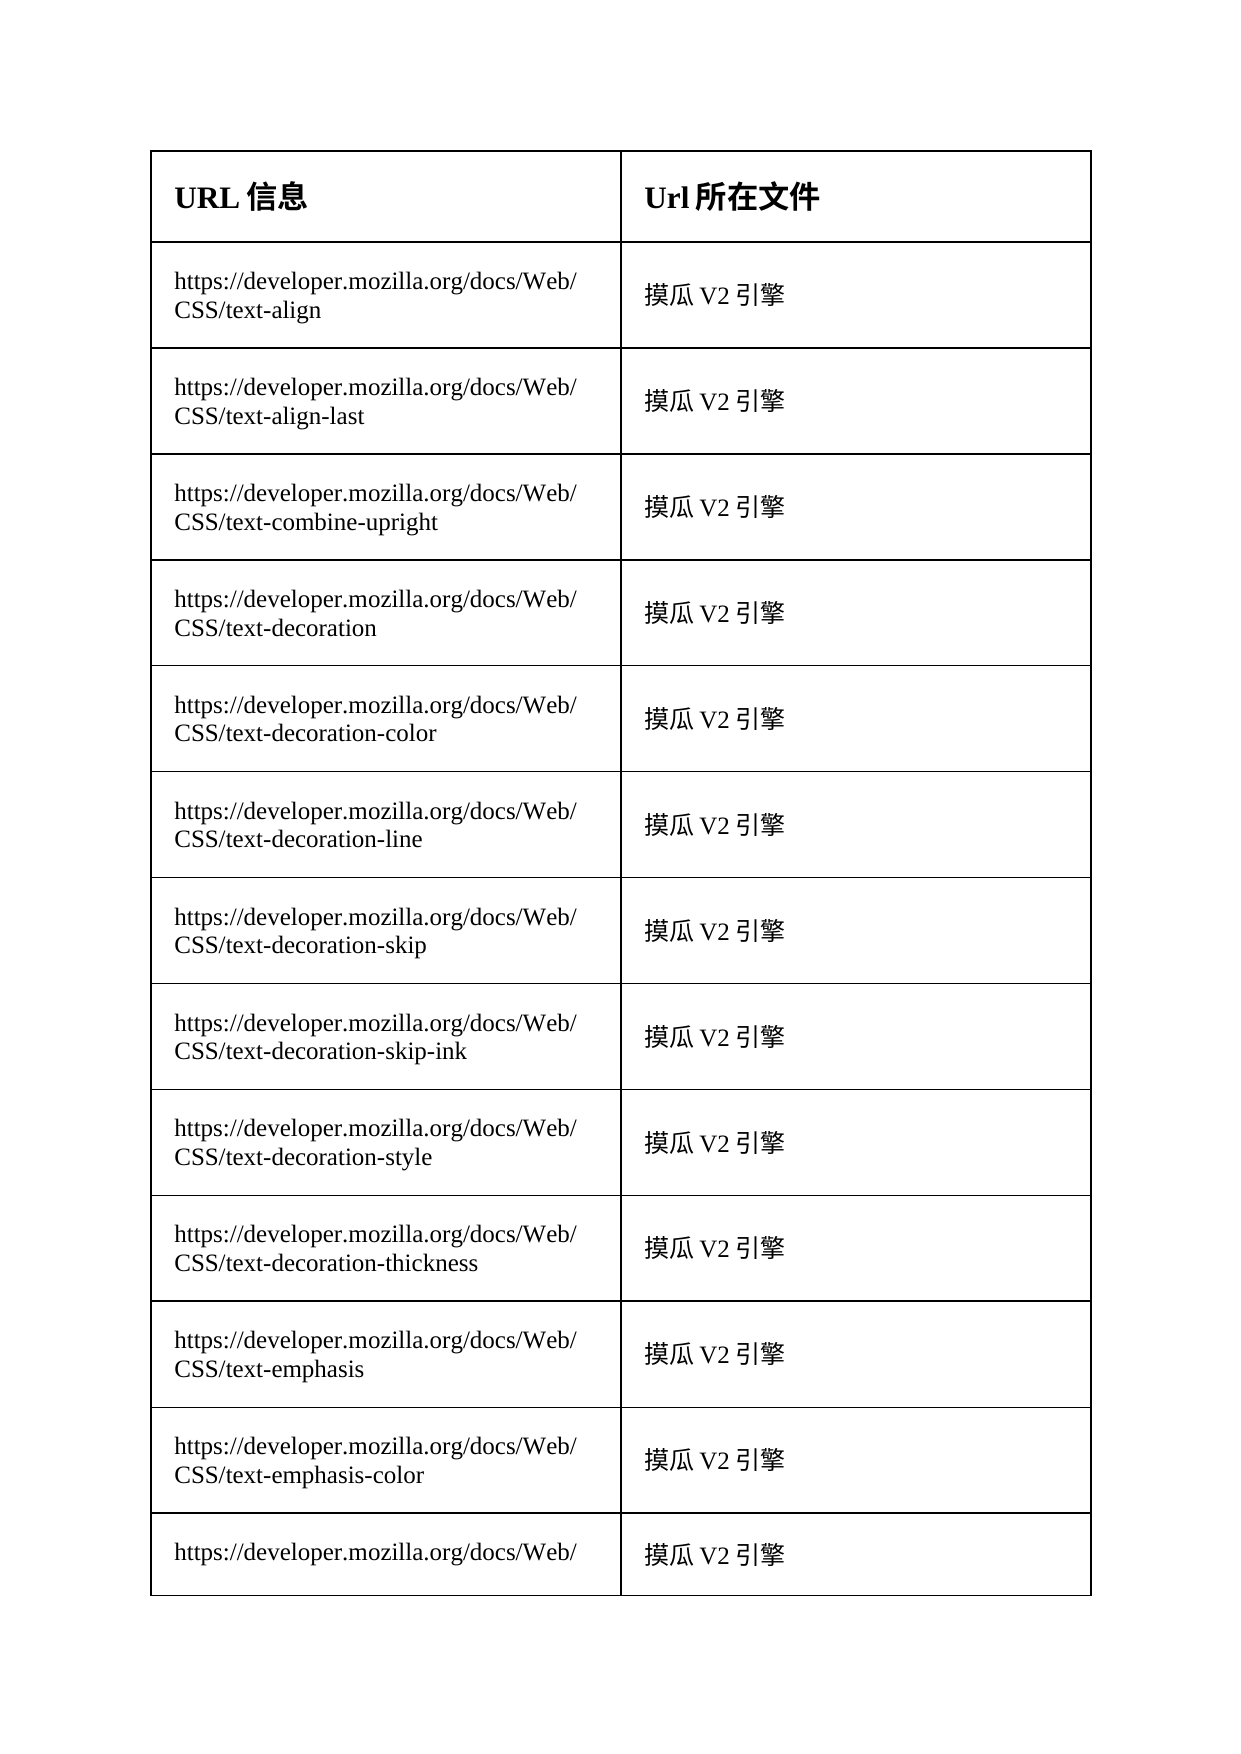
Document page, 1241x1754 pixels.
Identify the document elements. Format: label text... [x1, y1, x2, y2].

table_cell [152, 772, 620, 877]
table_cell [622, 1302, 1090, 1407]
table_header Url所在文件 [622, 152, 1090, 241]
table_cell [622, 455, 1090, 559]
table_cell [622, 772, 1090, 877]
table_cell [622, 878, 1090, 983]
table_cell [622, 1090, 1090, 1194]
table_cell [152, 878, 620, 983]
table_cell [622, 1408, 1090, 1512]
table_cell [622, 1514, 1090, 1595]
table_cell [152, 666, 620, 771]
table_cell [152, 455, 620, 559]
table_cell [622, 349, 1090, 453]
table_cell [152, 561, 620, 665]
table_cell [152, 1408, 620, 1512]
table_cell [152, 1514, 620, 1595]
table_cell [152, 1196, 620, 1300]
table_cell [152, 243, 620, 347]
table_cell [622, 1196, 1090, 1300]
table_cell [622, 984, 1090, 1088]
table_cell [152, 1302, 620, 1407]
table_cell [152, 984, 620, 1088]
table_header URL信息 [152, 152, 620, 241]
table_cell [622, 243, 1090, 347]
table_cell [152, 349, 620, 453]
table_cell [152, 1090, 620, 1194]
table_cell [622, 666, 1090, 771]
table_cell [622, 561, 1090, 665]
